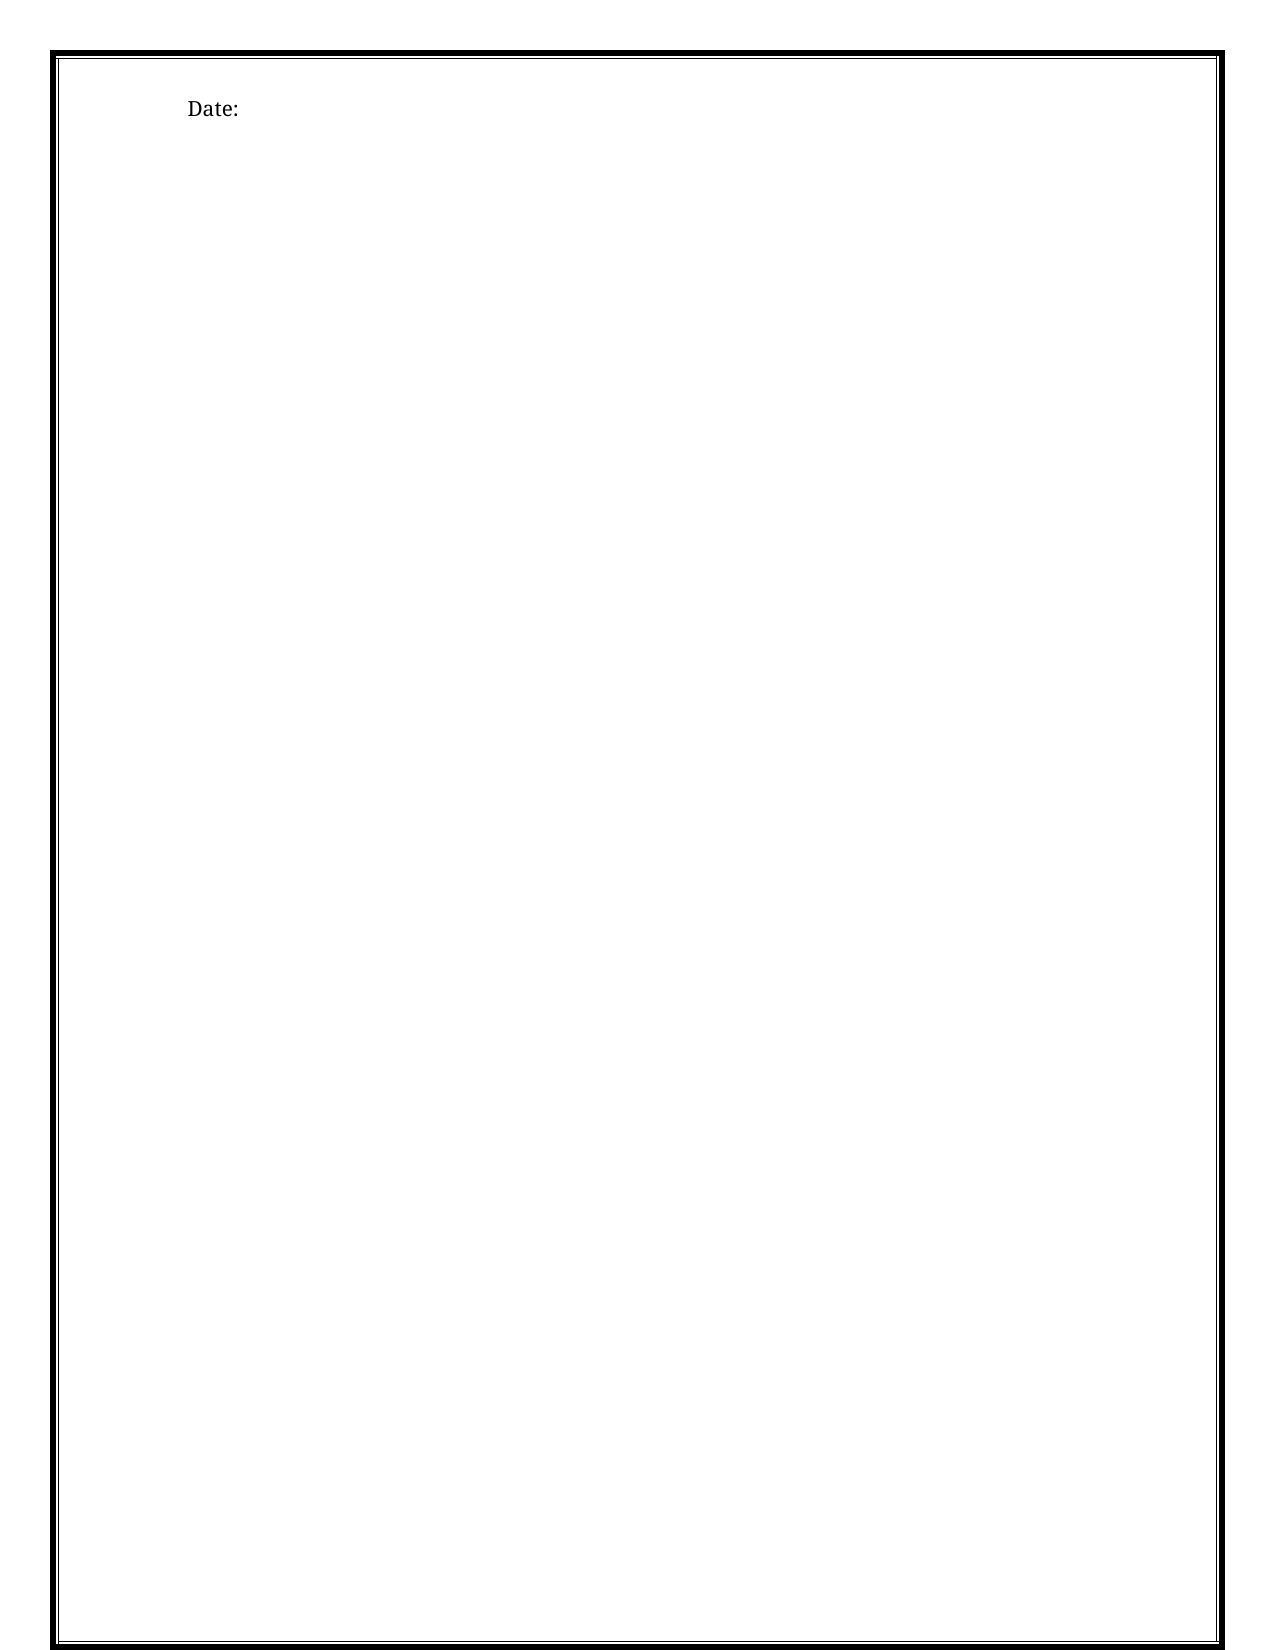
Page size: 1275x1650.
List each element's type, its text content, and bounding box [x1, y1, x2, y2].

text Date: [187, 94, 1087, 122]
